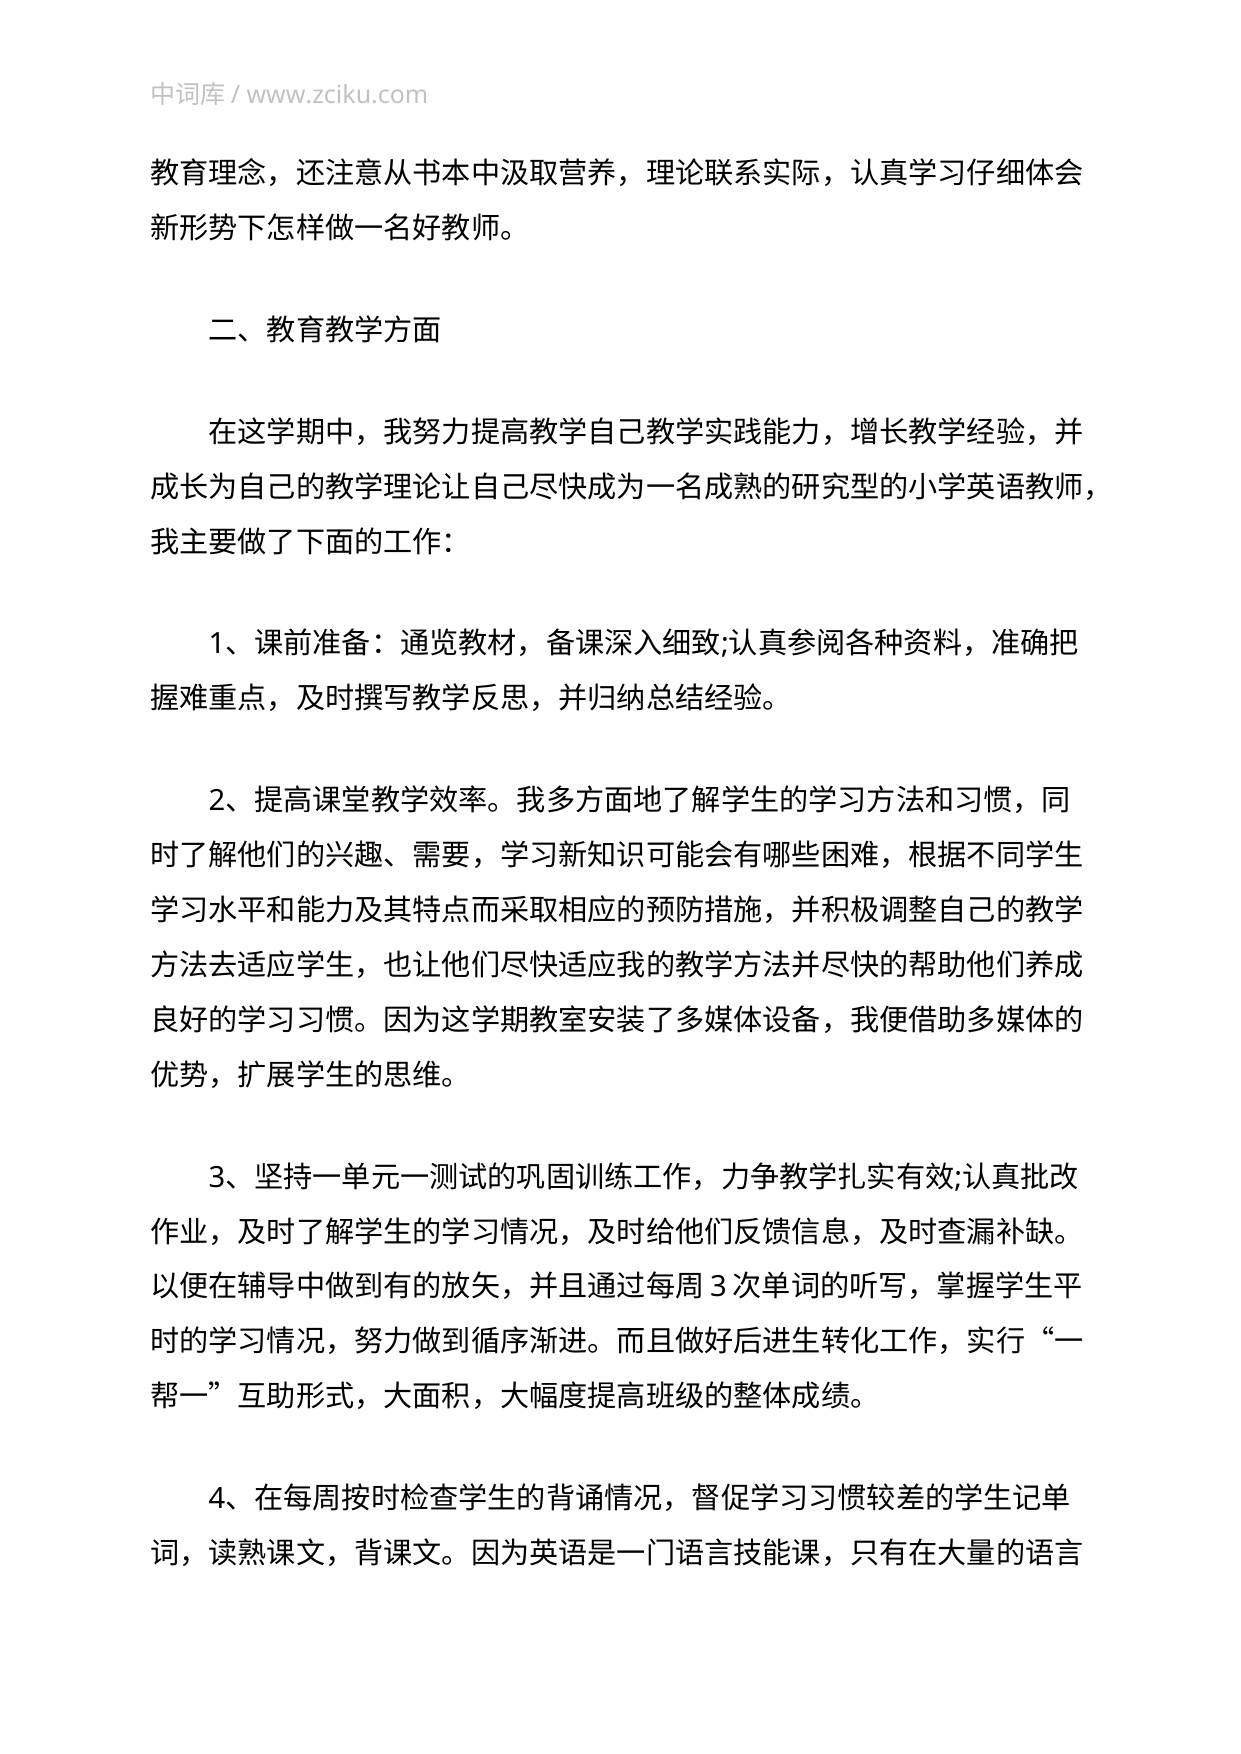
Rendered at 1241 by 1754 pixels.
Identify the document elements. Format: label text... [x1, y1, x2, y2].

text 在这学期中，我努力提高教学自己教学实践能力，增长教学经验，并成长为自己的教学理论让自己尽快成为一名成熟的研究型的小学英语教师，我主要做了下面的工作： [150, 408, 1090, 561]
text 2、提高课堂教学效率。我多方面地了解学生的学习方法和习惯，同时了解他们的兴趣、需要，学习新知识可能会有哪些困难，根据不同学生学习水平和能力及其特点而采取相应的预防措施，并积极调整自己的教学方法去适应学生，也让他们尽快适应我的教学方法并尽快的帮助他们养成良好的学习习惯。因为这学期教室安装了多媒体设备，我便借助多媒体的优势，扩展学生的思维。 [150, 777, 1090, 1094]
text 二、教育教学方面 [150, 307, 1090, 349]
text 3、坚持一单元一测试的巩固训练工作，力争教学扎实有效;认真批改作业，及时了解学生的学习情况，及时给他们反馈信息，及时查漏补缺。以便在辅导中做到有的放矢，并且通过每周3次单词的听写，掌握学生平时的学习情况，努力做到循序渐进。而且做好后进生转化工作，实行“一帮一”互助形式，大面积，大幅度提高班级的整体成绩。 [150, 1153, 1090, 1415]
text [150, 150, 1090, 247]
text 1、课前准备：通览教材，备课深入细致;认真参阅各种资料，准确把握难重点，及时撰写教学反思，并归纳总结经验。 [150, 620, 1090, 717]
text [150, 1475, 1090, 1572]
